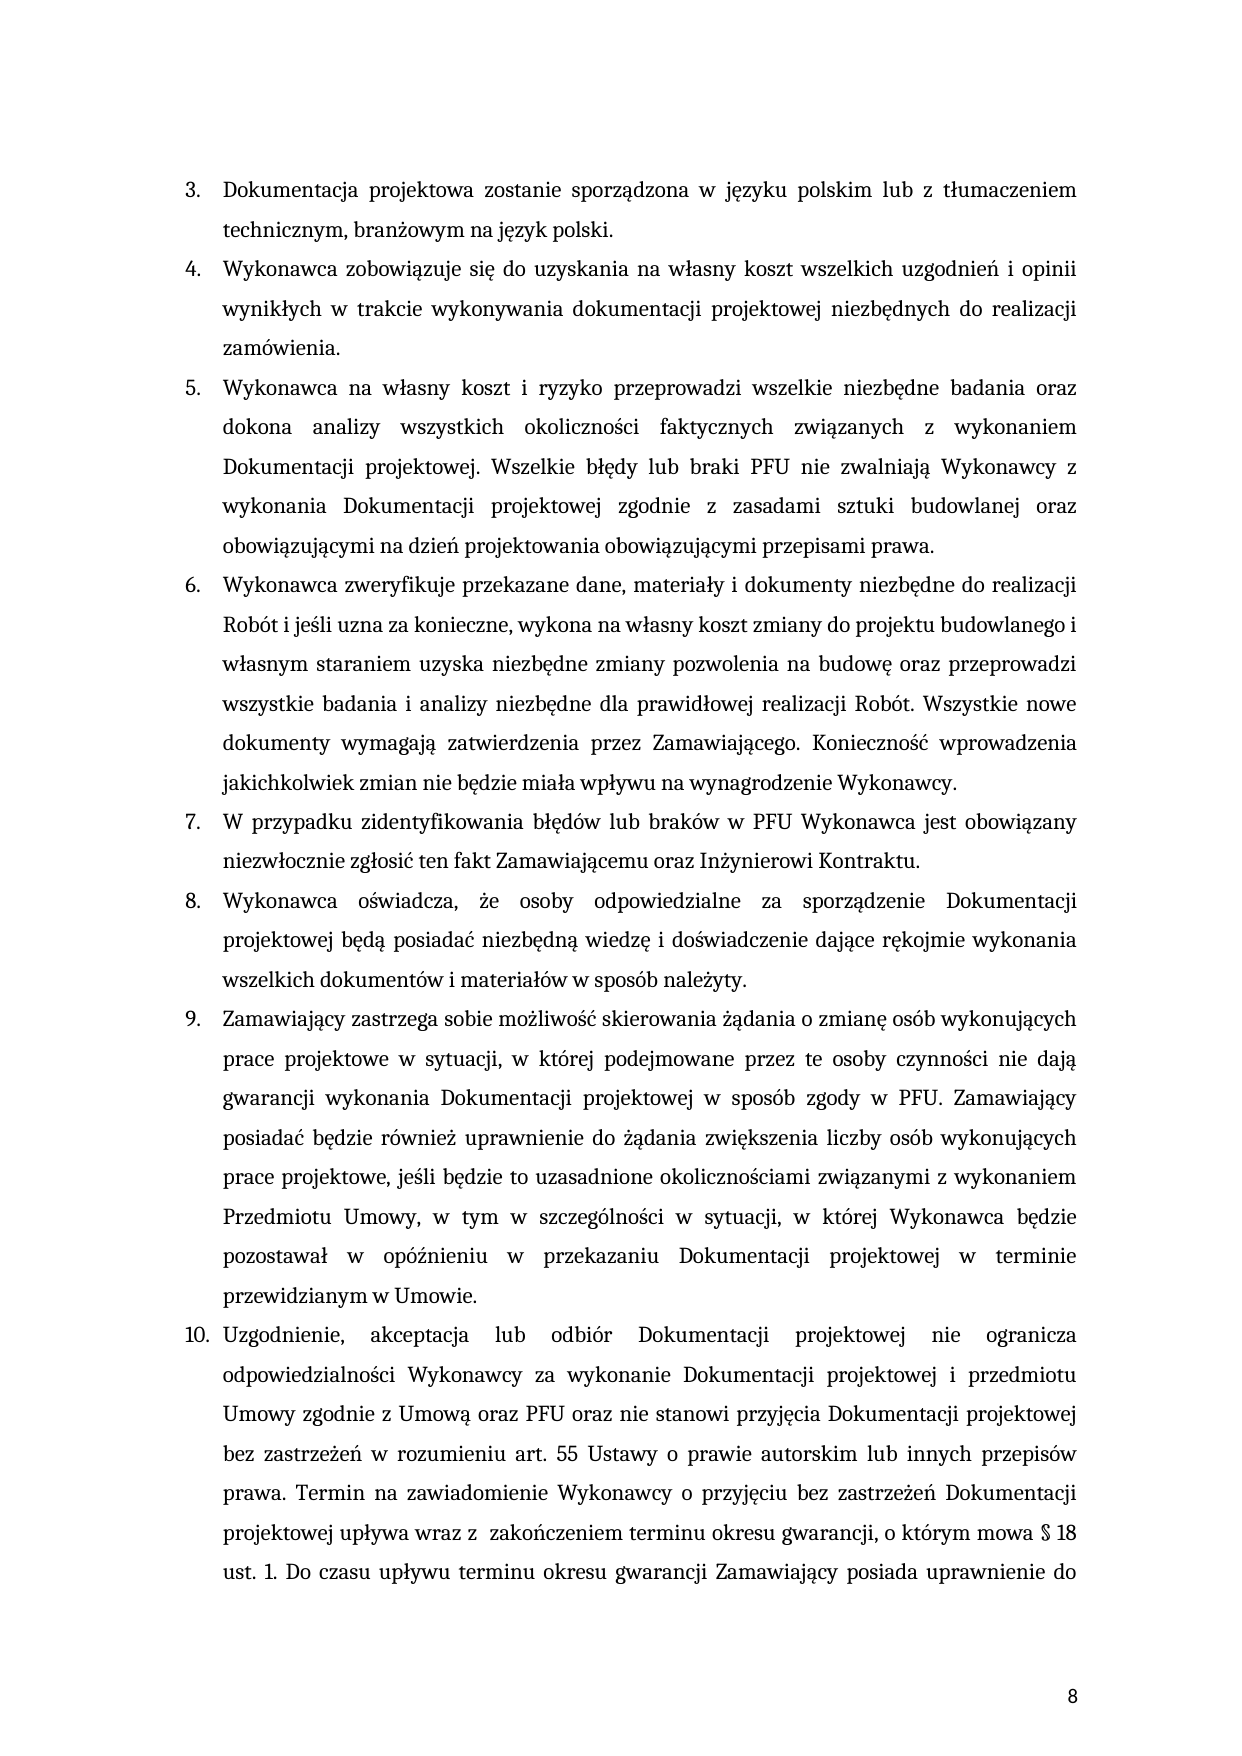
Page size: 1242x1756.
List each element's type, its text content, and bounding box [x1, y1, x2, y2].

list Wykonawca oświadcza, że osoby odpowiedzialne za sporządzenie Dokumentacji projektowej będą posiadać niezbędną wiedzę i doświadczenie dające rękojmie wykonania wszelkich dokumentów i materiałów w sposób należyty. [185, 888, 1078, 993]
list Wykonawca zweryfikuje przekazane dane, materiały i dokumenty niezbędne do realizacji Robót i jeśli uzna za konieczne, wykona na własny koszt zmiany do projektu budowlanego i własnym staraniem uzyska niezbędne zmiany pozwolenia na budowę oraz przeprowadzi wszystkie badania i analizy niezbędne dla prawidłowej realizacji Robót. Wszystkie nowe dokumenty wymagają zatwierdzenia przez Zamawiającego. Konieczność wprowadzenia jakichkolwiek zmian nie będzie miała wpływu na wynagrodzenie Wykonawcy. [185, 572, 1078, 796]
list Dokumentacja projektowa zostanie sporządzona w języku polskim lub z tłumaczeniem technicznym, branżowym na język polski. [185, 177, 1078, 243]
list Zamawiający zastrzega sobie możliwość skierowania żądania o zmianę osób wykonujących prace projektowe w sytuacji, w której podejmowane przez te osoby czynności nie dają gwarancji wykonania Dokumentacji projektowej w sposób zgody w PFU. Zamawiający posiadać będzie również uprawnienie do żądania zwiększenia liczby osób wykonujących prace projektowe, jeśli będzie to uzasadnione okolicznościami związanymi z wykonaniem Przedmiotu Umowy, w tym w szczególności w sytuacji, w której Wykonawca będzie pozostawał w opóźnieniu w przekazaniu Dokumentacji projektowej w terminie przewidzianym w Umowie. [185, 1006, 1078, 1309]
list Wykonawca zobowiązuje się do uzyskania na własny koszt wszelkich uzgodnień i opinii wynikłych w trakcie wykonywania dokumentacji projektowej niezbędnych do realizacji zamówienia. [185, 256, 1078, 361]
list Wykonawca na własny koszt i ryzyko przeprowadzi wszelkie niezbędne badania oraz dokona analizy wszystkich okoliczności faktycznych związanych z wykonaniem Dokumentacji projektowej. Wszelkie błędy lub braki PFU nie zwalniają Wykonawcy z wykonania Dokumentacji projektowej zgodnie z zasadami sztuki budowlanej oraz obowiązującymi na dzień projektowania obowiązującymi przepisami prawa. [185, 374, 1078, 559]
list W przypadku zidentyfikowania błędów lub braków w PFU Wykonawca jest obowiązany niezwłocznie zgłosić ten fakt Zamawiającemu oraz Inżynierowi Kontraktu. [185, 809, 1078, 875]
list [185, 1322, 1078, 1585]
